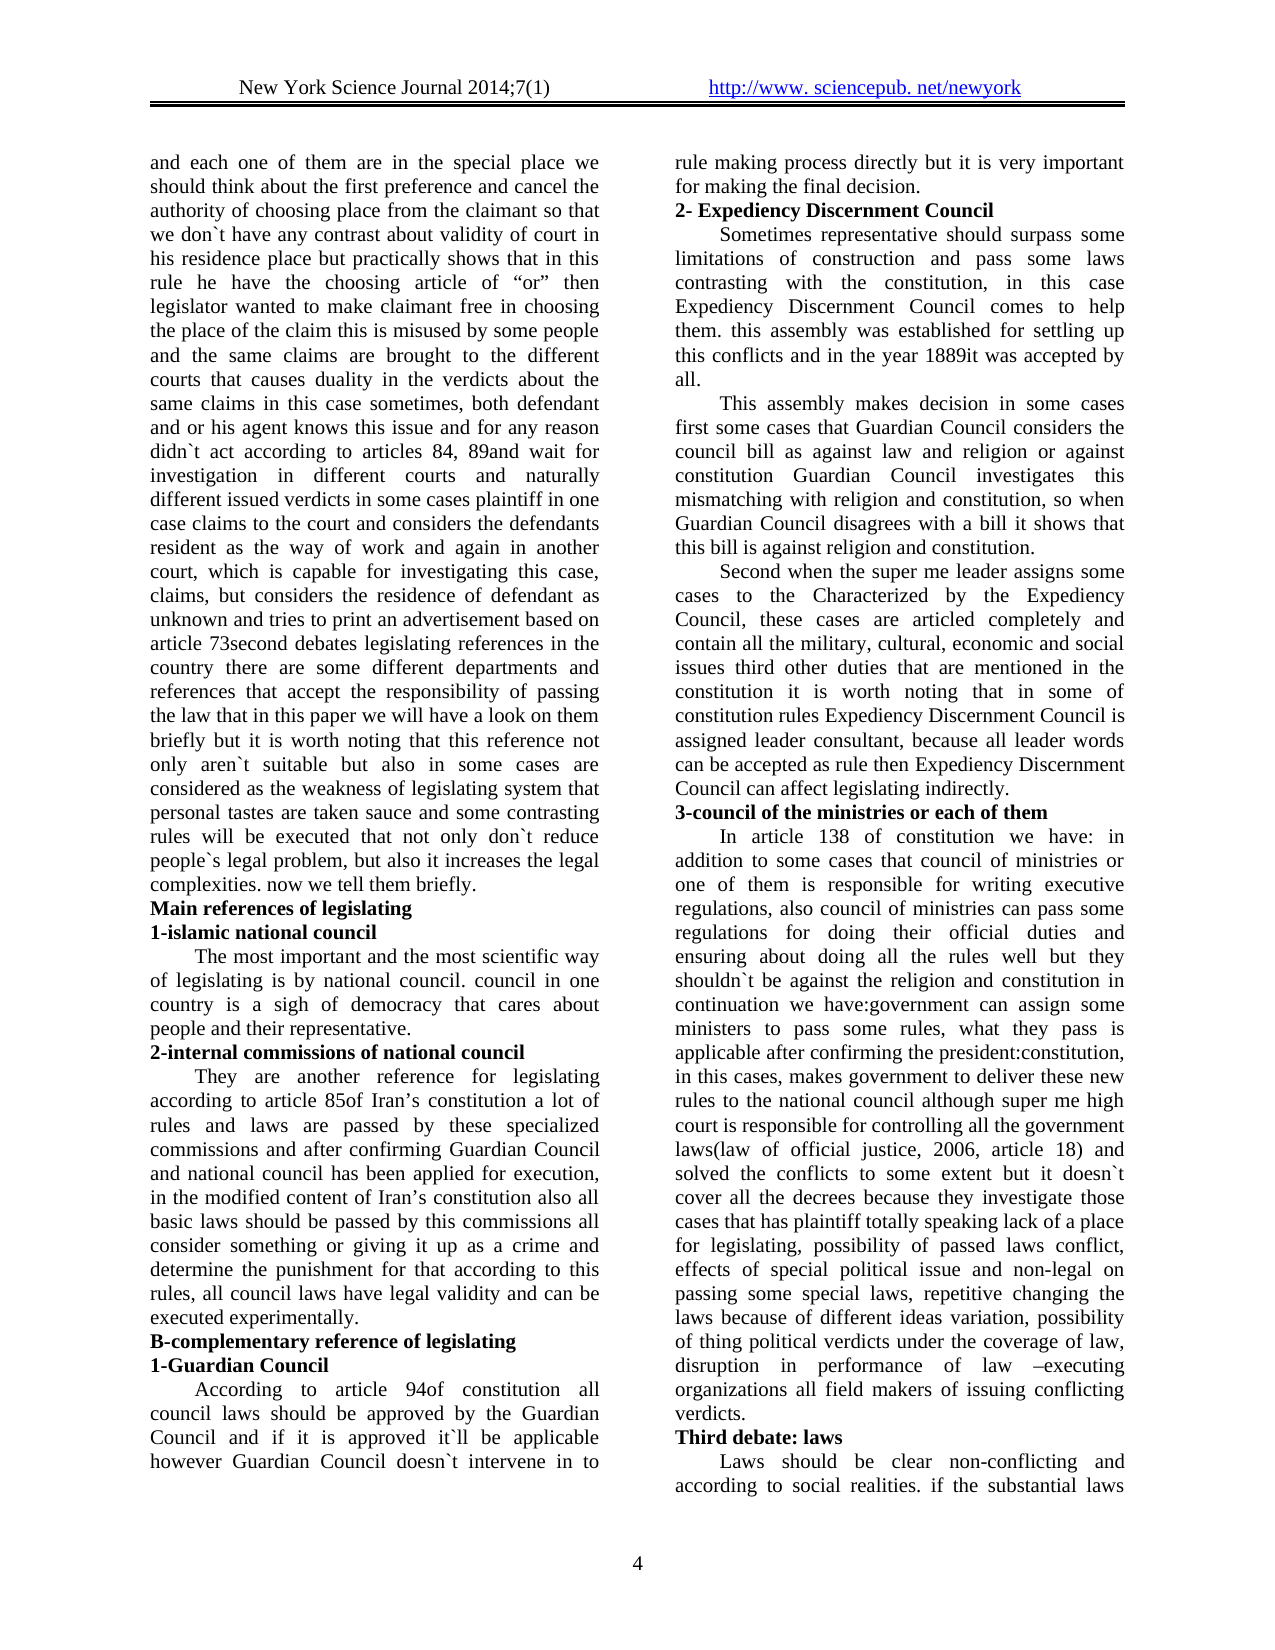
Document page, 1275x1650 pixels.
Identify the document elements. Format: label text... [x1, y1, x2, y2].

text 3-council of the ministries or each of them [675, 800, 1125, 824]
text Sometimes representative should surpass some limitations of construction and pass some laws contrasting with the constitution, in this case Expediency Discernment Council comes to help them. this assembly was established for settling up this conflicts and in the year 1889it was accepted by all. [675, 222, 1125, 391]
text Second when the super me leader assigns some cases to the Characterized by the Expediency Council, these cases are articled completely and contain all the military, cultural, economic and social issues third other duties that are mentioned in the constitution it is worth noting that in some of constitution rules Expediency Discernment Council is assigned leader consultant, because all leader words can be accepted as rule then Expediency Discernment Council can affect legislating indirectly. [675, 559, 1125, 800]
text According to article 94of constitution all council laws should be approved by the Guardian Council and if it is approved it`ll be applicable however Guardian Council doesn`t intervene in to rule making process directly but it is very important for making the final decision. [150, 1377, 600, 1473]
text This assembly makes decision in some cases first some cases that Guardian Council considers the council bill as against law and religion or against constitution Guardian Council investigates this mismatching with religion and constitution, so when Guardian Council disagrees with a bill it shows that this bill is against religion and constitution. [675, 391, 1125, 559]
text They are another reference for legislating according to article 85of Iran’s constitution a lot of rules and laws are passed by these specialized commissions and after confirming Guardian Council and national council has been applied for execution, in the modified content of Iran’s constitution also all basic laws should be passed by this commissions all consider something or giving it up as a crime and determine the punishment for that according to this rules, all council laws have legal validity and can be executed experimentally. [150, 1064, 600, 1329]
text B-complementary reference of legislating [150, 1329, 600, 1353]
text 2- Expediency Discernment Council [675, 198, 1125, 222]
text 2-internal commissions of national council [150, 1040, 600, 1064]
text The most important and the most scientific way of legislating is by national council. council in one country is a sigh of democracy that cares about people and their representative. [150, 944, 600, 1040]
text Third debate: laws [675, 1425, 1125, 1449]
text Main references of legislating [150, 896, 600, 920]
text 1-Guardian Council [150, 1353, 600, 1377]
text In article 138 of constitution we have: in addition to some cases that council of ministries or one of them is responsible for writing executive regulations, also council of ministries can pass some regulations for doing their official duties and ensuring about doing all the rules well but they shouldn`t be against the religion and constitution in continuation we have:government can assign some ministers to pass some rules, what they pass is applicable after confirming the president:constitution, in this cases, makes government to deliver these new rules to the national council although super me high court is responsible for controlling all the government laws(law of official justice, 2006, article 18) and solved the conflicts to some extent but it doesn`t cover all the decrees because they investigate those cases that has plaintiff totally speaking lack of a place for legislating, possibility of passed laws conflict, effects of special political issue and non-legal on passing some special laws, repetitive changing the laws because of different ideas variation, possibility of thing political verdicts under the coverage of law, disruption in performance of law –executing organizations all field makers of issuing conflicting verdicts. [675, 824, 1125, 1425]
text According to article 94of constitution all council laws should be approved by the Guardian Council and if it is approved it`ll be applicable however Guardian Council doesn`t intervene in to rule making process directly but it is very important for making the final decision. [675, 150, 1125, 198]
text 1-islamic national council [150, 920, 600, 944]
